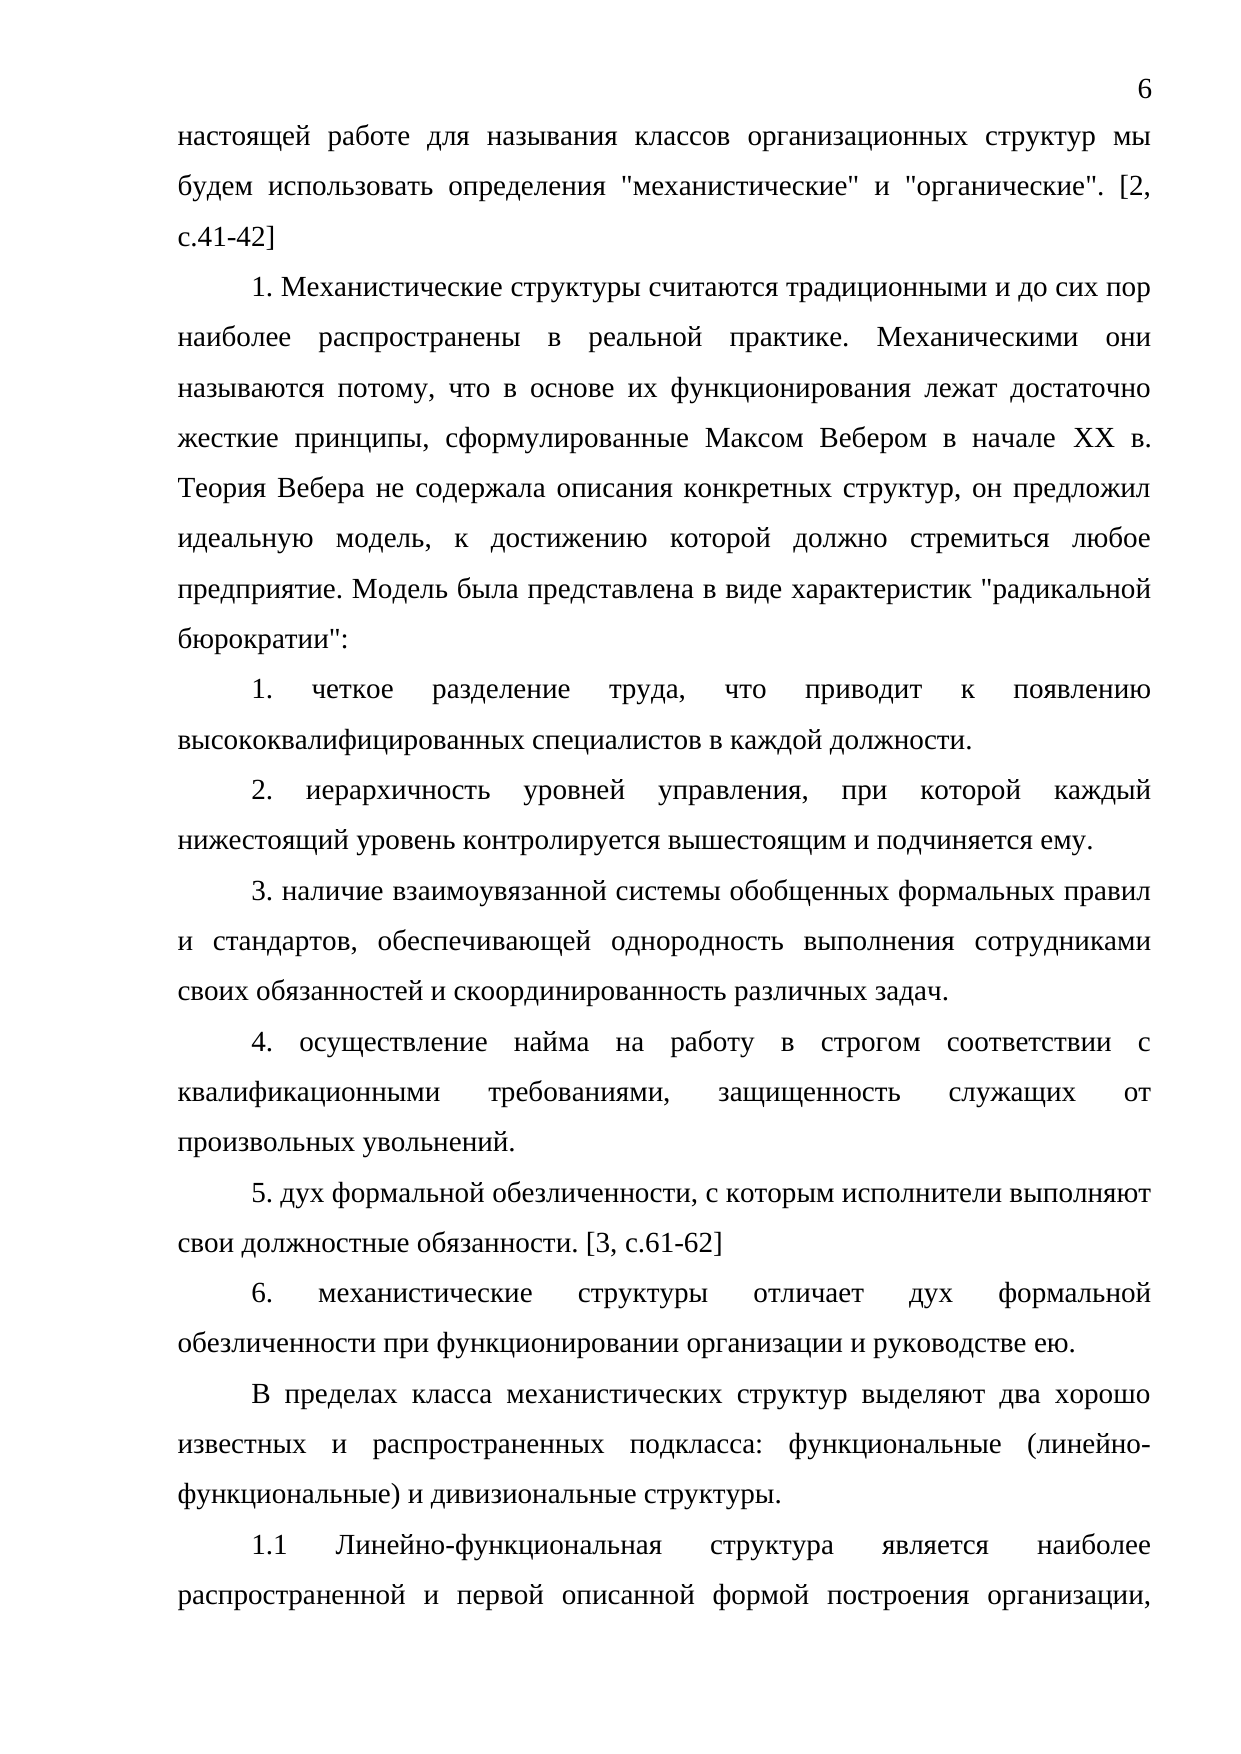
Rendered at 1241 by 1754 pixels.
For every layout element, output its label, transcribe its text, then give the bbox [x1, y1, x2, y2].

text 1. четкое разделение труда, что приводит к появлению высококвалифицированных специалистов в каждой должности. [177, 672, 1152, 755]
text 3. наличие взаимоувязанной системы обобщенных формальных правил и стандартов, обеспечивающей однородность выполнения сотрудниками своих обязанностей и скоординированность различных задач. [177, 873, 1152, 1007]
text 6. механистические структуры отличает дух формальной обезличенности при функционировании организации и руководстве ею. [177, 1275, 1152, 1359]
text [177, 118, 1152, 252]
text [177, 1527, 1152, 1611]
text 4. осуществление найма на работу в строгом соответствии с квалификационными требованиями, защищенность служащих от произвольных увольнений. [177, 1024, 1152, 1158]
text 1. Механистические структуры считаются традиционными и до сих пор наиболее распространены в реальной практике. Механическими они называются потому, что в основе их функционирования лежат достаточно жесткие принципы, сформулированные Максом Вебером в начале XX в. Теория Вебера не содержала описания конкретных структур, он предложил идеальную модель, к достижению которой должно стремиться любое предприятие. Модель была представлена в виде характеристик "радикальной бюрократии": [177, 269, 1152, 655]
text 2. иерархичность уровней управления, при которой каждый нижестоящий уровень контролируется вышестоящим и подчиняется ему. [177, 772, 1152, 856]
text 5. дух формальной обезличенности, с которым исполнители выполняют свои должностные обязанности. [3, c.61-62] [177, 1175, 1152, 1258]
text В пределах класса механистических структур выделяют два хорошо известных и распространенных подкласса: функциональные (линейно-функциональные) и дивизиональные структуры. [177, 1376, 1152, 1510]
